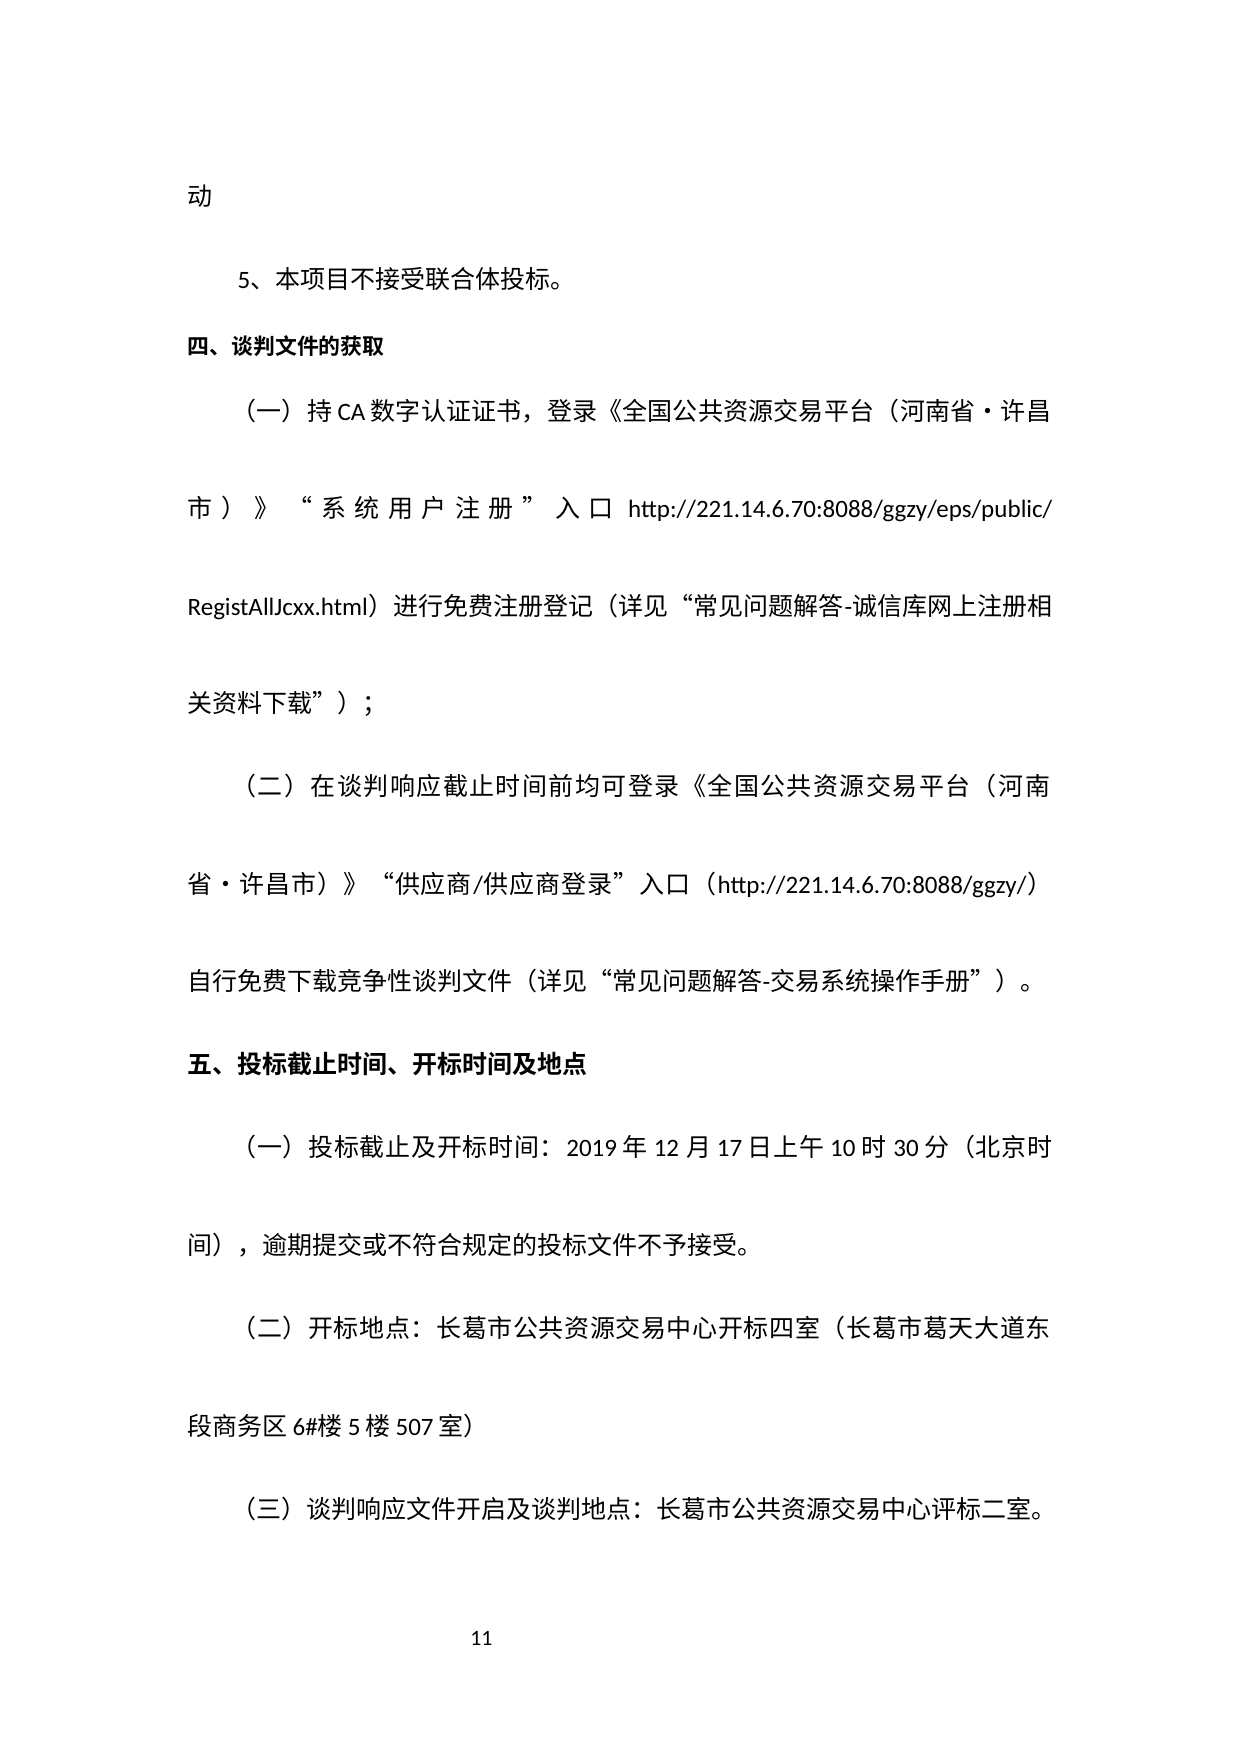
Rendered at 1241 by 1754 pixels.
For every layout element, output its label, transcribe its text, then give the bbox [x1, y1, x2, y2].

text 5、本项目不接受联合体投标。 [187, 245, 1053, 310]
text （三）谈判响应文件开启及谈判地点：长葛市公共资源交易中心评标二室。 [187, 1475, 1053, 1540]
text 五、投标截止时间、开标时间及地点 [187, 1030, 1053, 1095]
text 四、谈判文件的获取 [187, 328, 1053, 361]
text （一）投标截止及开标时间：2019年12 月17日上午10时 30分（北京时间），逾期提交或不符合规定的投标文件不予接受。 [187, 1113, 1053, 1276]
text （二）在谈判响应截止时间前均可登录《全国公共资源交易平台（河南省•许昌市）》“供应商/供应商登录”入口（http://221.14.6.70:8088/ggzy/）自行免费下载竞争性谈判文件（详见“常见问题解答-交易系统操作手册”）。 [187, 752, 1053, 1012]
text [187, 162, 1053, 227]
text （二）开标地点：长葛市公共资源交易中心开标四室（长葛市葛天大道东段商务区6#楼5楼507室） [187, 1294, 1053, 1457]
text （一）持CA数字认证证书，登录《全国公共资源交易平台（河南省•许昌市）》“系统用户注册”入口http://221.14.6.70:8088/ggzy/eps/public/RegistAllJcxx.html）进行免费注册登记（详见“常见问题解答-诚信库网上注册相关资料下载”）； [187, 377, 1053, 734]
